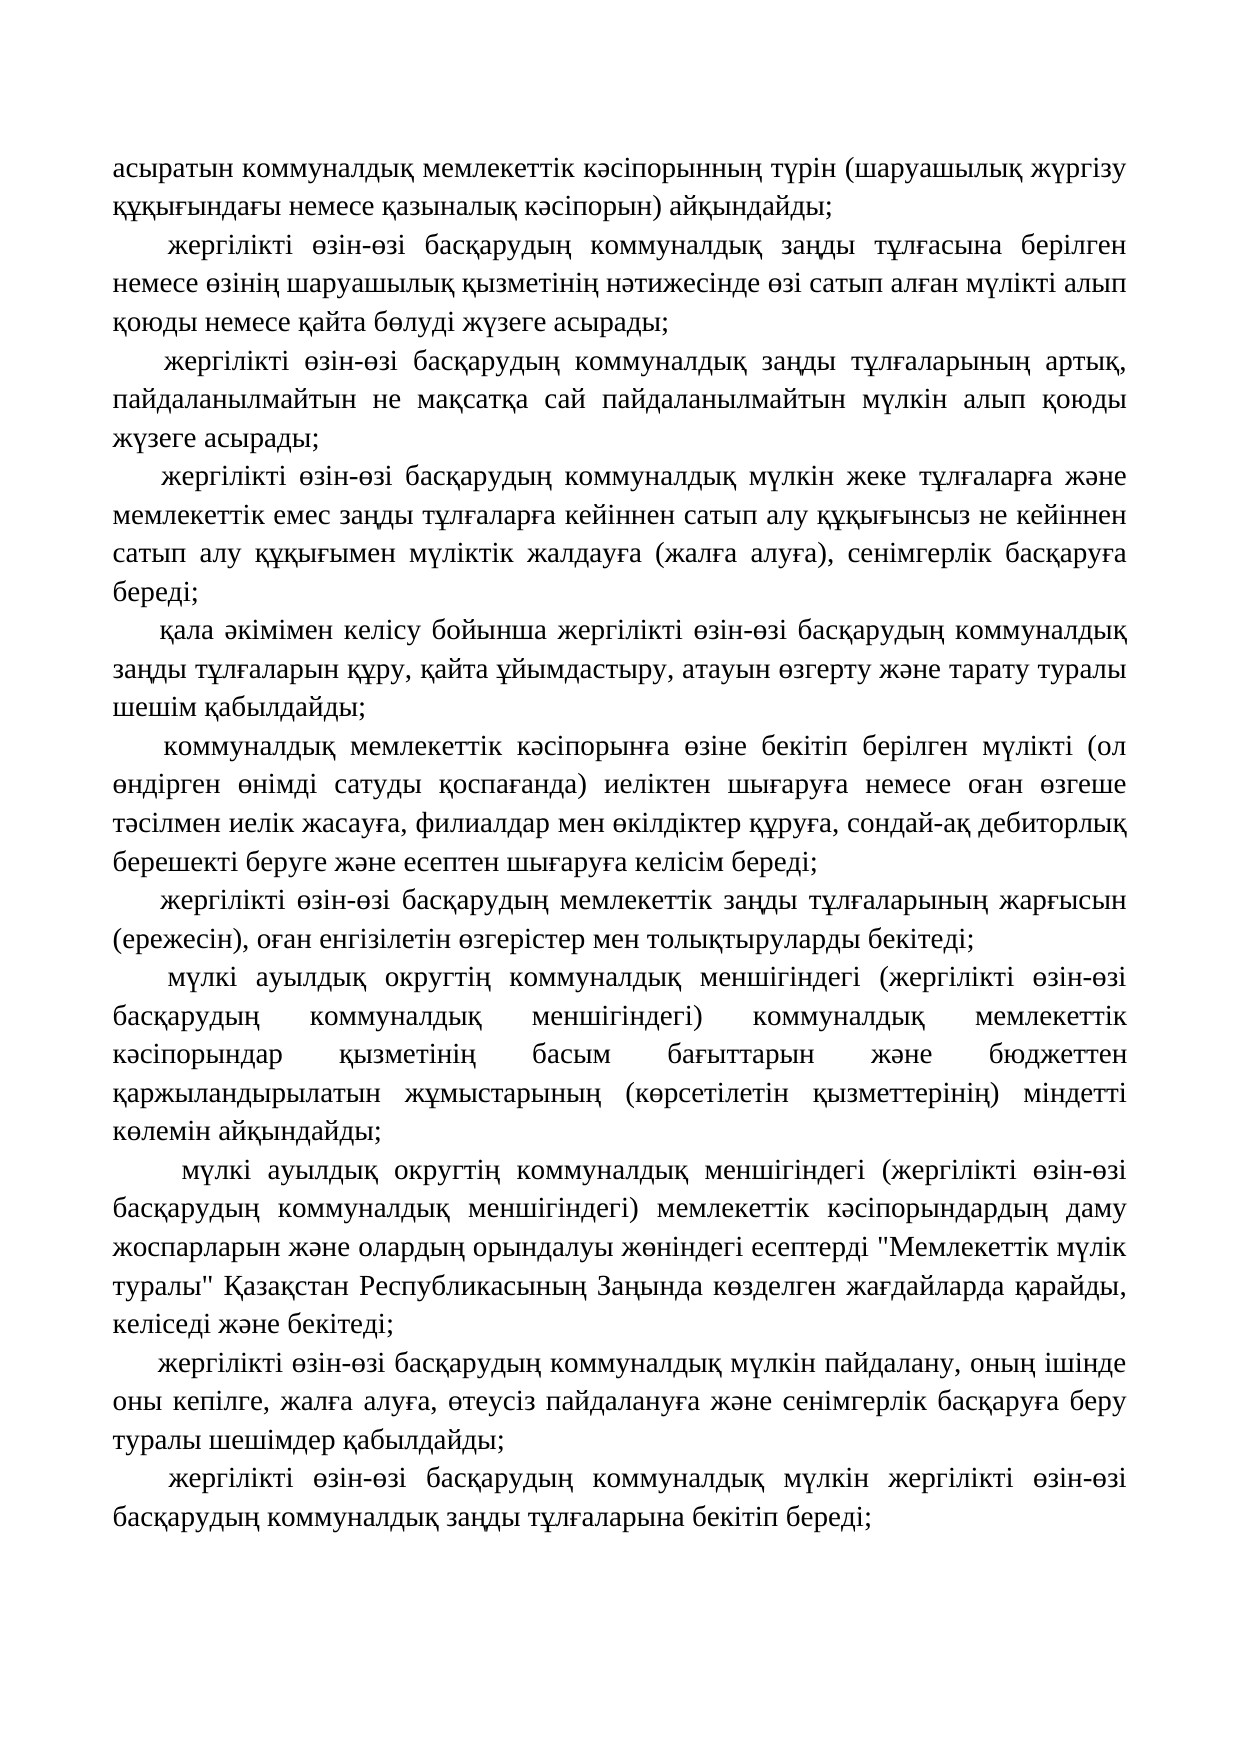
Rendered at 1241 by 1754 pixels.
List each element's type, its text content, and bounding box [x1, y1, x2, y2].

text жергілікті өзін-өзі басқарудың коммуналдық заңды тұлғасына берілген немесе өзінің шаруашылық қызметінің нәтижесінде өзі сатып алған мүлікті алып қоюды немесе қайта бөлуді жүзеге асырады; [112, 227, 1128, 338]
text жергілікті өзін-өзі басқарудың мемлекеттік заңды тұлғаларының жарғысын (ережесін), оған енгізілетін өзгерістер мен толықтыруларды бекітеді; [112, 882, 1128, 954]
text жергілікті өзін-өзі басқарудың коммуналдық мүлкін пайдалану, оның ішінде оны кепілге, жалға алуға, өтеусіз пайдалануға және сенімгерлік басқаруға беру туралы шешімдер қабылдайды; [112, 1345, 1128, 1455]
text жергілікті өзін-өзі басқарудың коммуналдық мүлкін жергілікті өзін-өзі басқарудың коммуналдық заңды тұлғаларына бекітіп береді; [112, 1460, 1128, 1532]
text қала әкімімен келісу бойынша жергілікті өзін-өзі басқарудың коммуналдық заңды тұлғаларын құру, қайта ұйымдастыру, атауын өзгерту және тарату туралы шешім қабылдайды; [112, 612, 1128, 723]
text мүлкі ауылдық округтің коммуналдық меншігіндегі (жергілікті өзін-өзі басқарудың коммуналдық меншігіндегі) мемлекеттік кәсіпорындардың даму жоспарларын және олардың орындалуы жөніндегі есептерді "Мемлекеттік мүлік туралы" Қазақстан Республикасының Заңында көзделген жағдайларда қарайды, келіседі және бекітеді; [112, 1152, 1128, 1340]
text жергілікті өзін-өзі басқарудың коммуналдық заңды тұлғаларының артық, пайдаланылмайтын не мақсатқа сай пайдаланылмайтын мүлкін алып қоюды жүзеге асырады; [112, 343, 1128, 453]
text жергілікті өзін-өзі басқарудың коммуналдық мүлкін жеке тұлғаларға және мемлекеттік емес заңды тұлғаларға кейіннен сатып алу құқығынсыз не кейіннен сатып алу құқығымен мүліктік жалдауға (жалға алуға), сенімгерлік басқаруға береді; [112, 458, 1128, 607]
text мүлкі ауылдық округтің коммуналдық меншігіндегі (жергілікті өзін-өзі басқарудың коммуналдық меншігіндегі) коммуналдық мемлекеттік кәсіпорындар қызметінің басым бағыттарын және бюджеттен қаржыландырылатын жұмыстарының (көрсетілетін қызметтерінің) міндетті көлемін айқындайды; [112, 959, 1128, 1147]
text коммуналдық мемлекеттік кәсіпорынға өзіне бекітіп берілген мүлікті (ол өндірген өнімді сатуды қоспағанда) иеліктен шығаруға немесе оған өзгеше тәсілмен иелік жасауға, филиалдар мен өкілдіктер құруға, сондай-ақ дебиторлық берешекті беруге және есептен шығаруға келісім береді; [112, 728, 1128, 877]
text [112, 150, 1128, 222]
